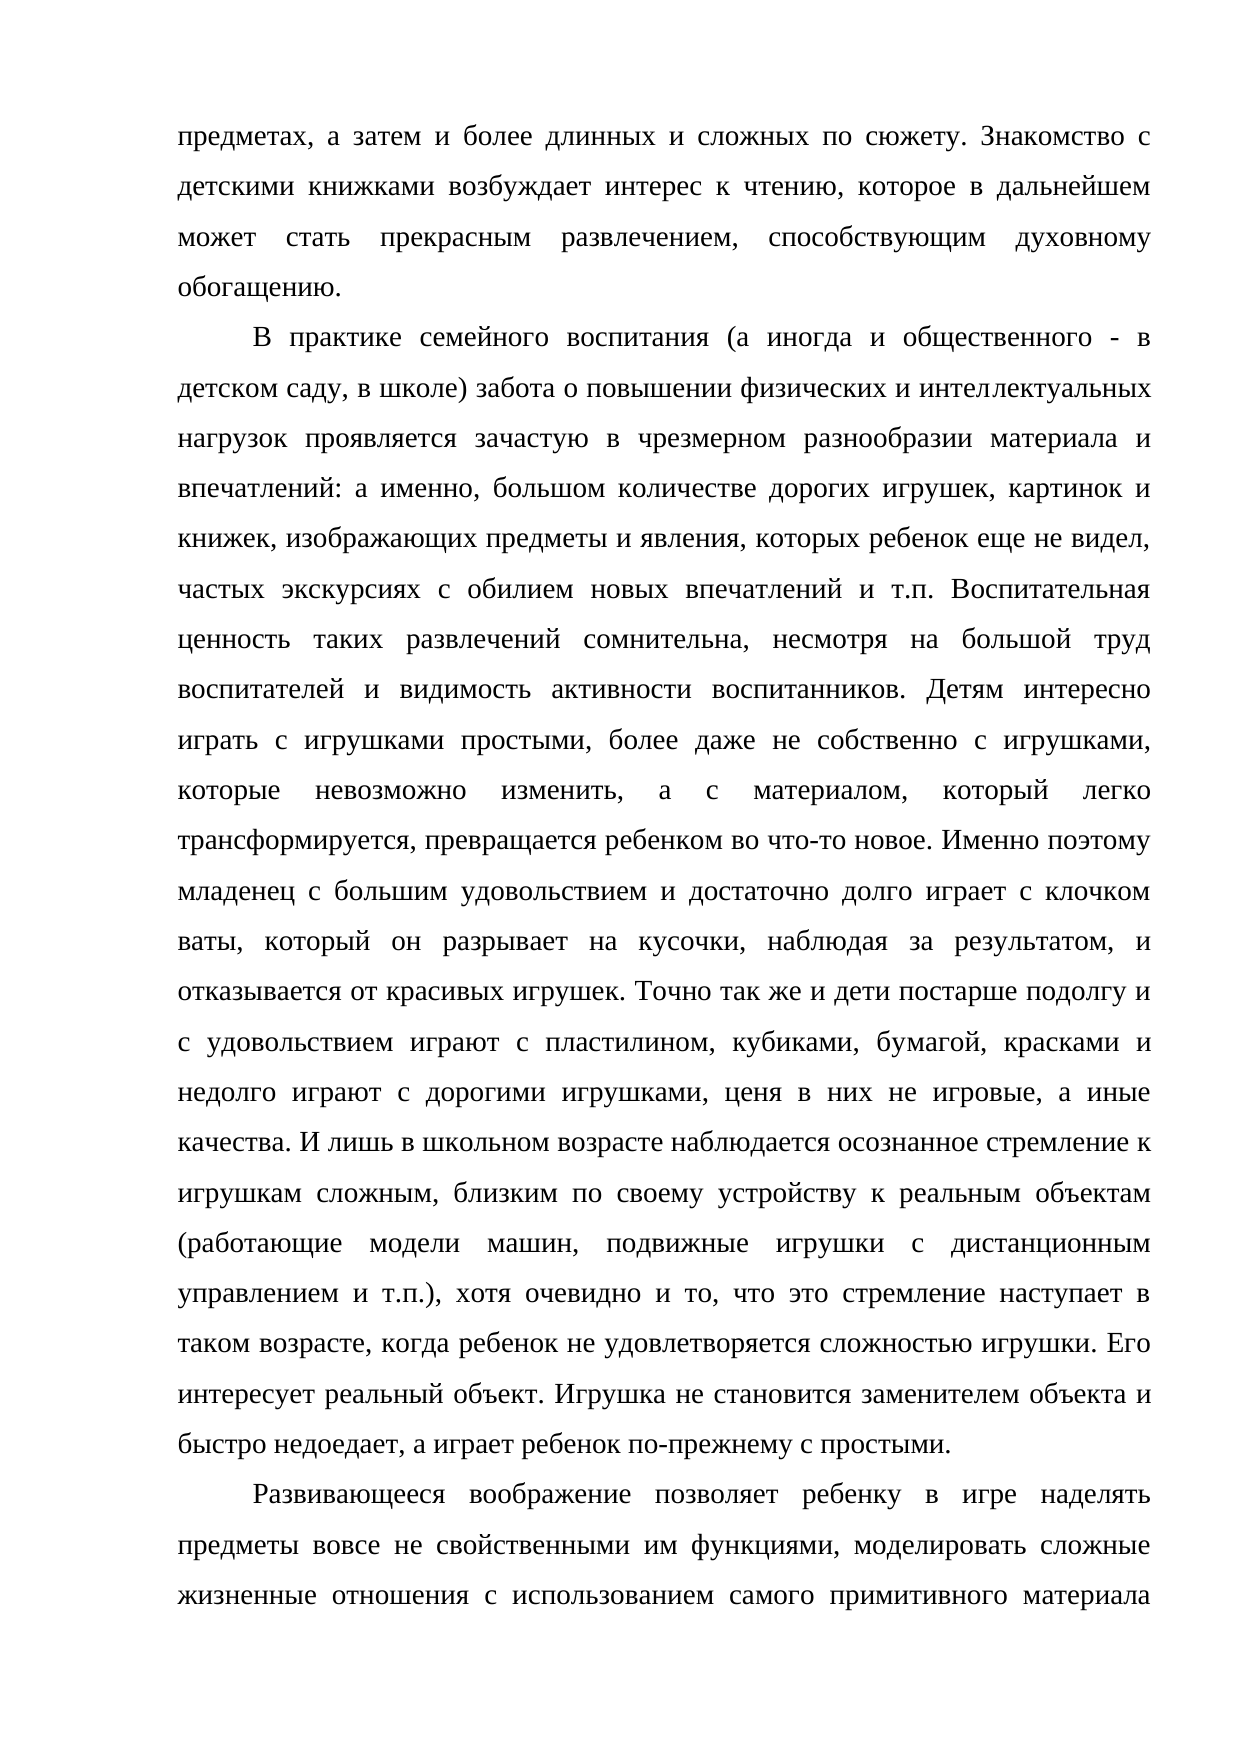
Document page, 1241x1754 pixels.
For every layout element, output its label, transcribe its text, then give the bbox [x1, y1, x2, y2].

text В практике семейного воспитания (а иногда и общественного - в детском саду, в школе) забота о повышении физических и интеллектуальных нагрузок проявляется зачастую в чрезмерном разнообразии материала и впечатлений: а именно, большом количестве дорогих игрушек, картинок и книжек, изображающих предметы и явления, которых ребенок еще не видел, частых экскурсиях с обилием новых впечатлений и т.п. Воспитательная ценность таких развлечений сомнительна, несмотря на большой труд воспитателей и видимость активности воспитанников. Детям интересно играть с игрушками простыми, более даже не собственно с игрушками, которые невозможно изменить, а с материалом, который легко трансформируется, превращается ребенком во что-то новое. Именно поэтому младенец с большим удовольствием и достаточно долго играет с клочком ваты, который он разрывает на кусочки, наблюдая за результатом, и отказывается от красивых игрушек. Точно так же и дети постарше подолгу и с удовольствием играют с пластилином, кубиками, бумагой, красками и недолго играют с дорогими игрушками, ценя в них не игровые, а иные качества. И лишь в школьном возрасте наблюдается осознанное стремление к игрушкам сложным, близким по своему устройству к реальным объектам (работающие модели машин, подвижные игрушки с дистанционным управлением и т.п.), хотя очевидно и то, что это стремление наступает в таком возрасте, когда ребенок не удовлетворяется сложностью игрушки. Его интересует реальный объект. Игрушка не становится заменителем объекта и быстро недоедает, а играет ребенок по-прежнему с простыми. [177, 319, 1152, 1460]
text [177, 118, 1152, 303]
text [177, 1477, 1152, 1611]
